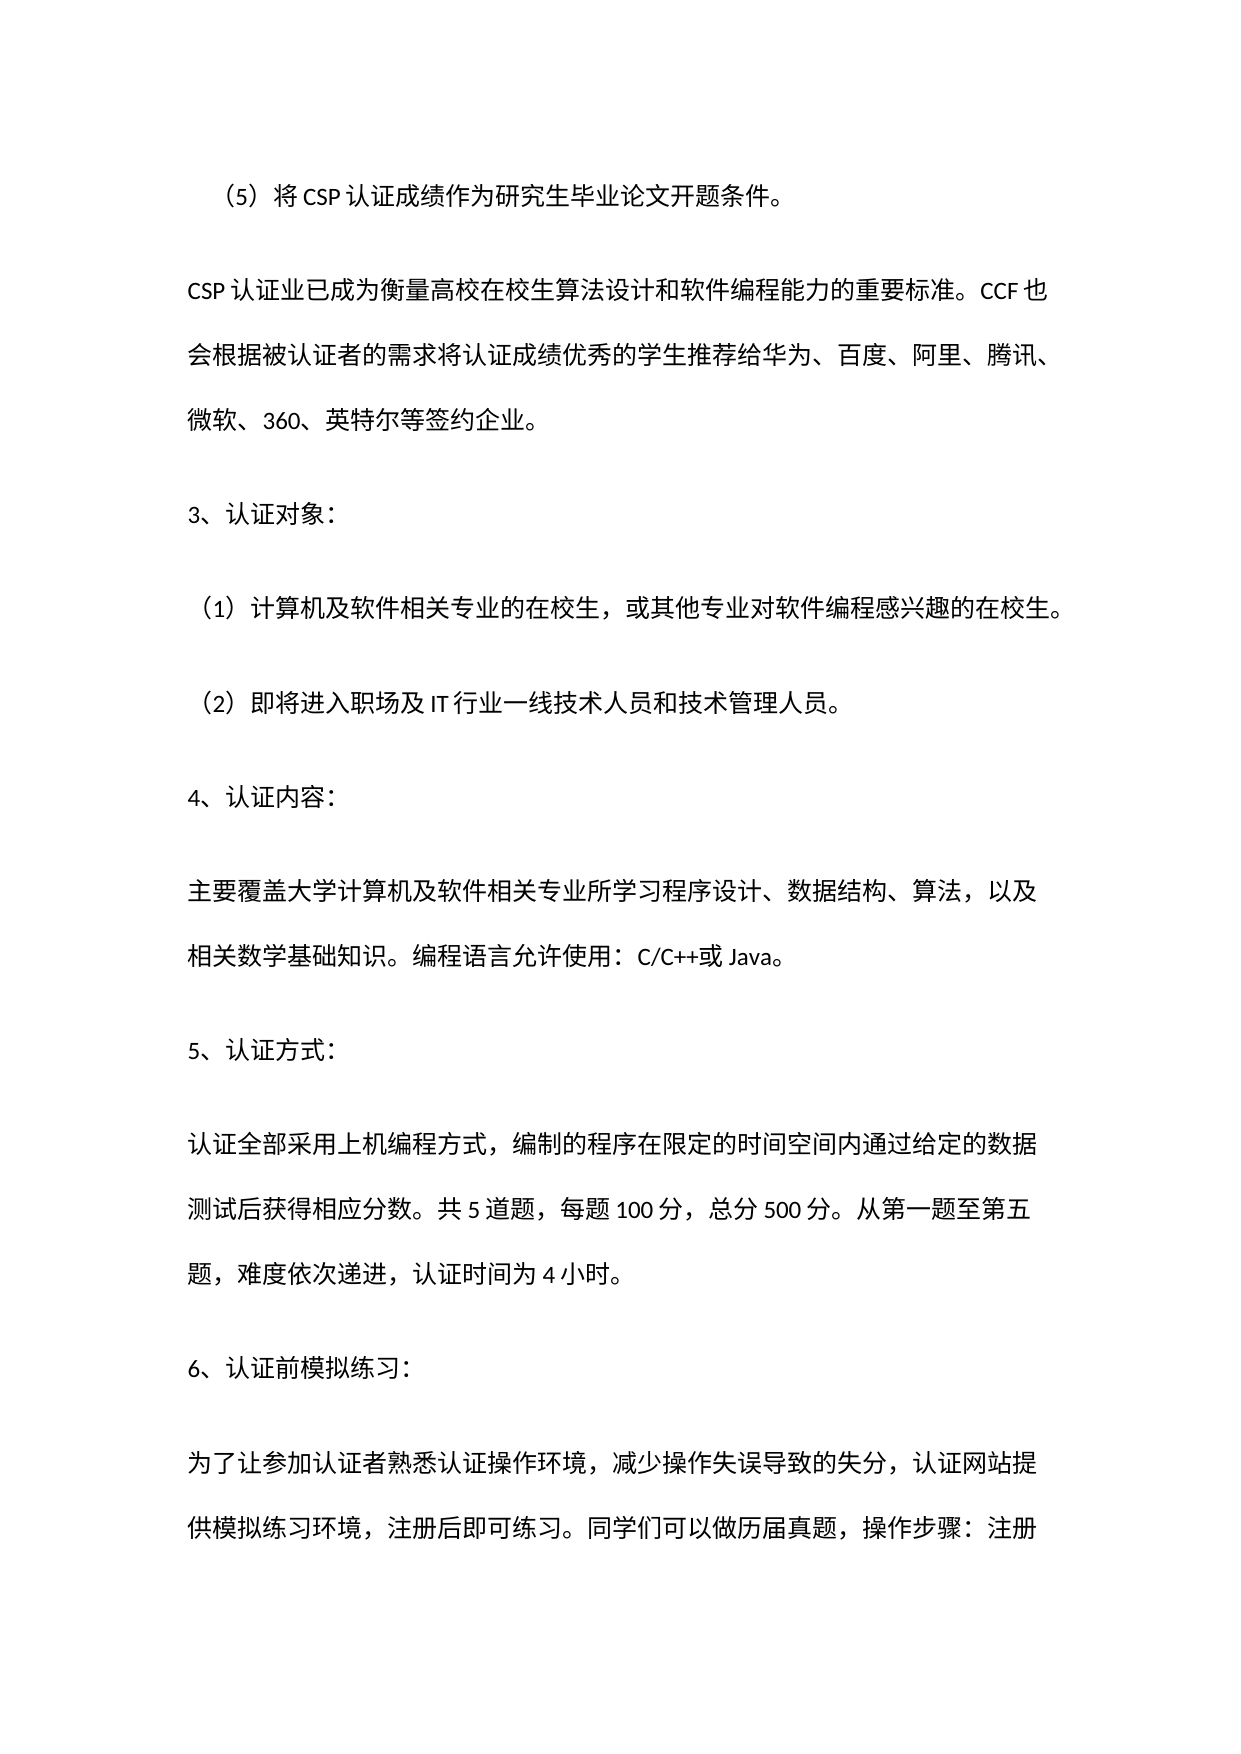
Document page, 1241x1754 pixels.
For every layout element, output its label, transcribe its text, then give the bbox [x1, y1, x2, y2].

text （1）计算机及软件相关专业的在校生，或其他专业对软件编程感兴趣的在校生。 [187, 574, 1053, 639]
text 主要覆盖大学计算机及软件相关专业所学习程序设计、数据结构、算法，以及相关数学基础知识。编程语言允许使用：C/C++或Java。 [187, 857, 1053, 987]
text 6、认证前模拟练习： [187, 1334, 1053, 1399]
text 5、认证方式： [187, 1016, 1053, 1081]
text （2）即将进入职场及IT行业一线技术人员和技术管理人员。 [187, 669, 1053, 734]
text （5）将CSP认证成绩作为研究生毕业论文开题条件。 [187, 162, 1053, 227]
text 认证全部采用上机编程方式，编制的程序在限定的时间空间内通过给定的数据测试后获得相应分数。共5道题，每题100分，总分500分。从第一题至第五题，难度依次递进，认证时间为4小时。 [187, 1110, 1053, 1305]
text 3、认证对象： [187, 480, 1053, 545]
text 4、认证内容： [187, 763, 1053, 828]
text CSP认证业已成为衡量高校在校生算法设计和软件编程能力的重要标准。CCF也会根据被认证者的需求将认证成绩优秀的学生推荐给华为、百度、阿里、腾讯、微软、360、英特尔等签约企业。 [187, 256, 1053, 451]
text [187, 1429, 1053, 1559]
